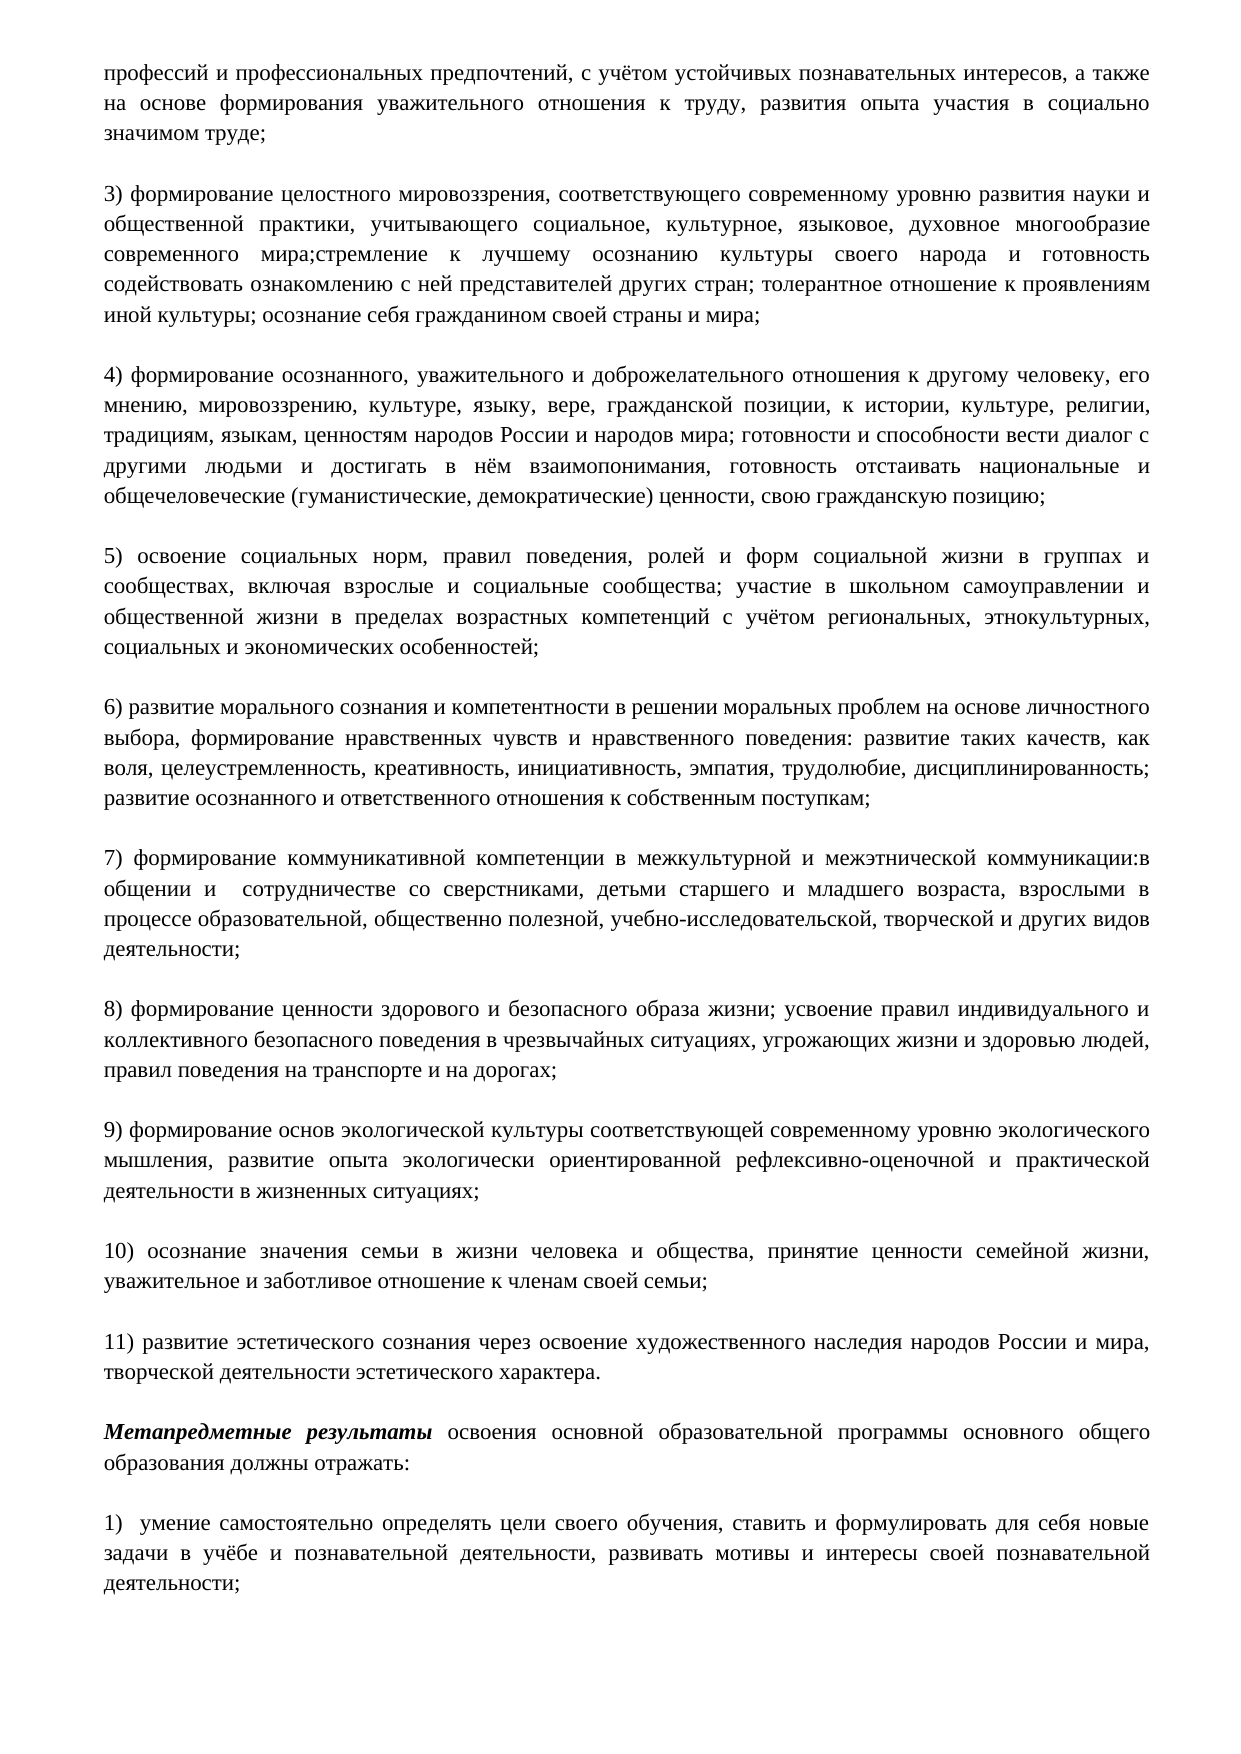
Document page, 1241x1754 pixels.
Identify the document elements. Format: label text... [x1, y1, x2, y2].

text 9) формирование основ экологической культуры соответствующей современному уровню экологического мышления, развитие опыта экологически ориентированной рефлексивно-оценочной и практической деятельности в жизненных ситуациях; [103, 1116, 1152, 1203]
text 3) формирование целостного мировоззрения, соответствующего современному уровню развития науки и общественной практики, учитывающего социальное, культурное, языковое, духовное многообразие современного мира;стремление к лучшему осознанию культуры своего народа и готовность содействовать ознакомлению с ней представителей других стран; толерантное отношение к проявлениям иной культуры; осознание себя гражданином своей страны и мира; [103, 180, 1152, 327]
text 11) развитие эстетического сознания через освоение художественного наследия народов России и мира, творческой деятельности эстетического характера. [103, 1328, 1152, 1384]
text 5) освоение социальных норм, правил поведения, ролей и форм социальной жизни в группах и сообществах, включая взрослые и социальные сообщества; участие в школьном самоуправлении и общественной жизни в пределах возрастных компетенций с учётом региональных, этнокультурных, социальных и экономических особенностей; [103, 542, 1152, 659]
text Метапредметные результаты освоения основной образовательной программы основного общего образования должны отражать: [103, 1418, 1152, 1475]
text 8) формирование ценности здорового и безопасного образа жизни; усвоение правил индивидуального и коллективного безопасного поведения в чрезвычайных ситуациях, угрожающих жизни и здоровью людей, правил поведения на транспорте и на дорогах; [103, 996, 1152, 1082]
text 7) формирование коммуникативной компетенции в межкультурной и межэтнической коммуникации:в общении и сотрудничестве со сверстниками, детьми старшего и младшего возраста, взрослыми в процессе образовательной, общественно полезной, учебно-исследовательской, творческой и других видов деятельности; [103, 844, 1152, 961]
text 6) развитие морального сознания и компетентности в решении моральных проблем на основе личностного выбора, формирование нравственных чувств и нравственного поведения: развитие таких качеств, как воля, целеустремленность, креативность, инициативность, эмпатия, трудолюбие, дисциплинированность; развитие осознанного и ответственного отношения к собственным поступкам; [103, 693, 1152, 810]
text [103, 59, 1152, 146]
text 1) умение самостоятельно определять цели своего обучения, ставить и формулировать для себя новые задачи в учёбе и познавательной деятельности, развивать мотивы и интересы своей познавательной деятельности; [103, 1509, 1152, 1596]
text 10) осознание значения семьи в жизни человека и общества, принятие ценности семейной жизни, уважительное и заботливое отношение к членам своей семьи; [103, 1237, 1152, 1294]
text 4) формирование осознанного, уважительного и доброжелательного отношения к другому человеку, его мнению, мировоззрению, культуре, языку, вере, гражданской позиции, к истории, культуре, религии, традициям, языкам, ценностям народов России и народов мира; готовности и способности вести диалог с другими людьми и достигать в нём взаимопонимания, готовность отстаивать национальные и общечеловеческие (гуманистические, демократические) ценности, свою гражданскую позицию; [103, 361, 1152, 508]
